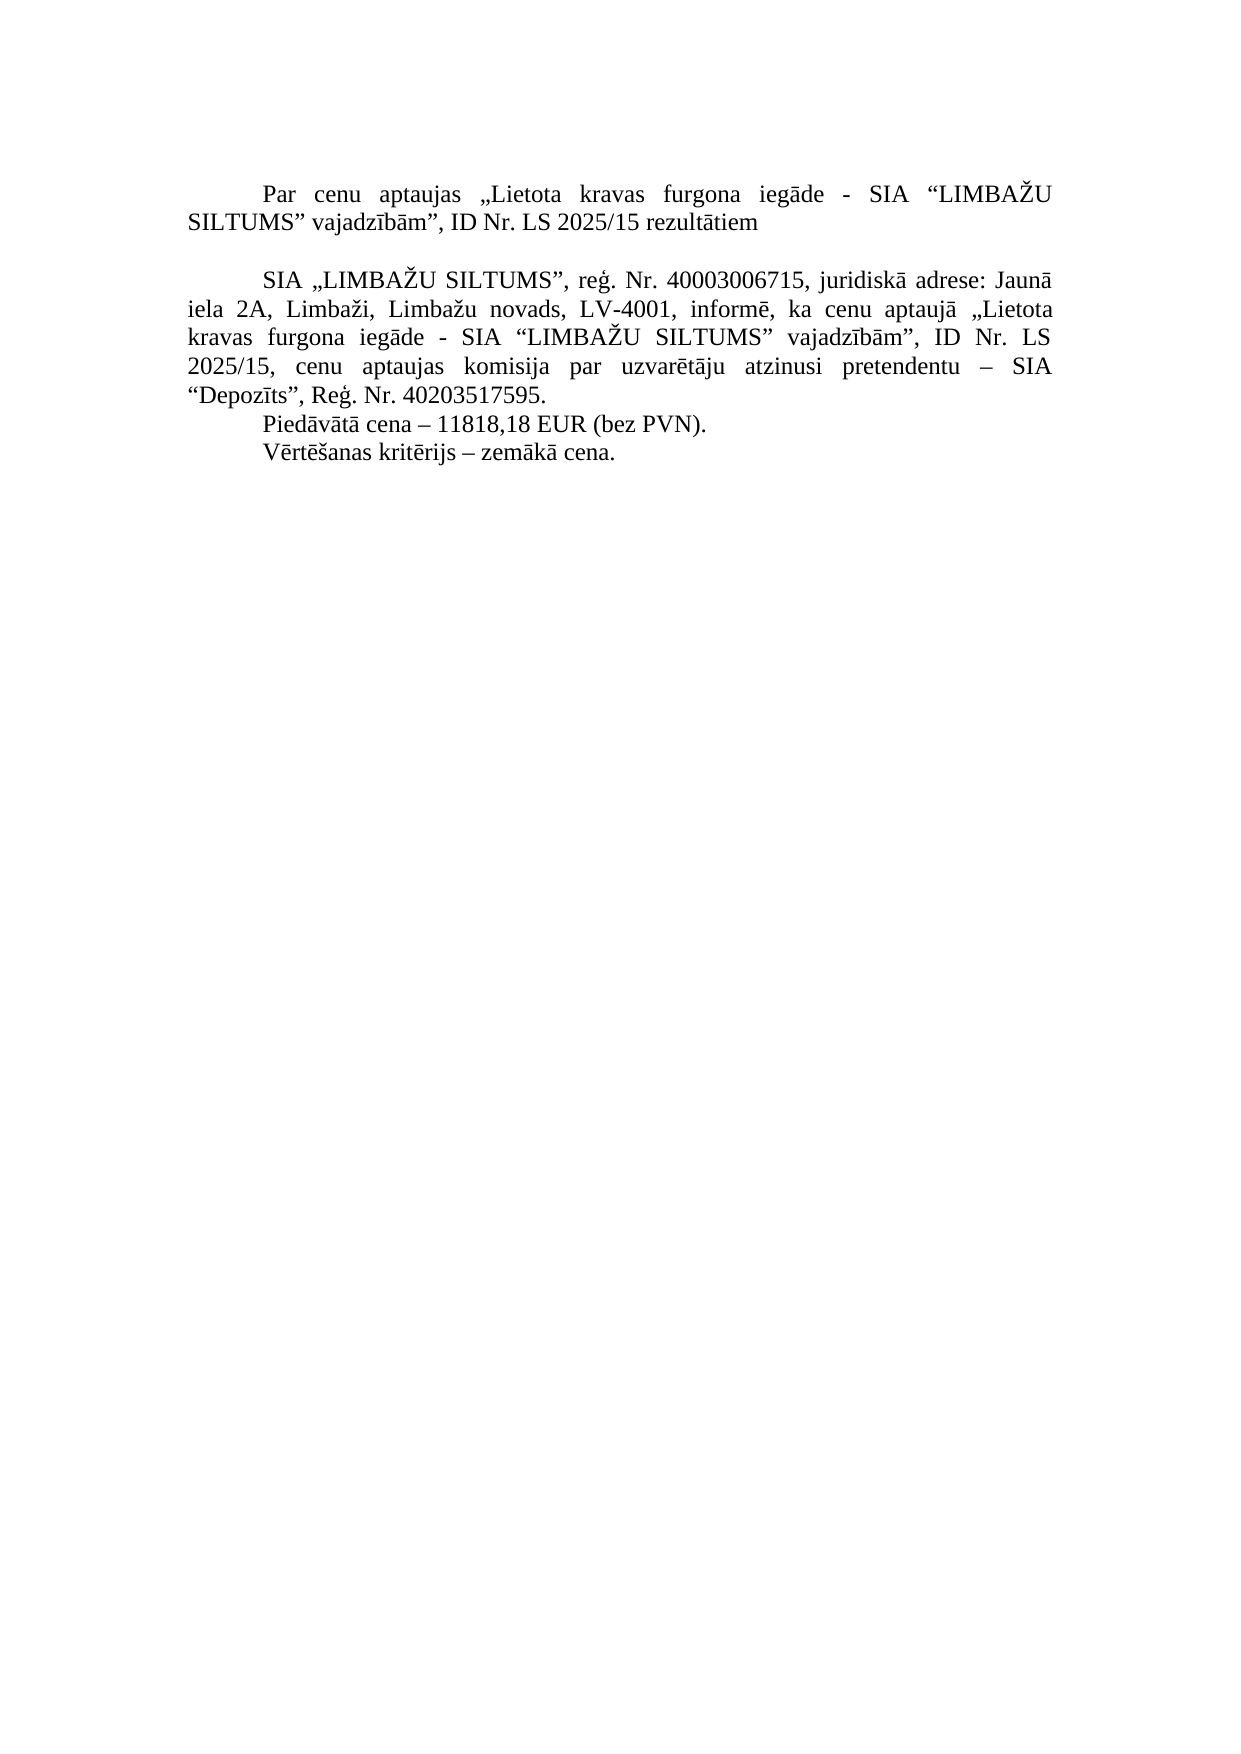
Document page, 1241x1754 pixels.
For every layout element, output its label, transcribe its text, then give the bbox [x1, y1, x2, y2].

text Par cenu aptaujas „Lietota kravas furgona iegāde - SIA “LIMBAŽU SILTUMS” vajadzībām”, ID Nr. LS 2025/15 rezultātiem [187, 179, 1053, 236]
text SIA „LIMBAŽU SILTUMS”, reģ. Nr. 40003006715, juridiskā adrese: Jaunā iela 2A, Limbaži, Limbažu novads, LV-4001, informē, ka cenu aptaujā „Lietota kravas furgona iegāde - SIA “LIMBAŽU SILTUMS” vajadzībām”, ID Nr. LS 2025/15, cenu aptaujas komisija par uzvarētāju atzinusi pretendentu – SIA “Depozīts”, Reģ. Nr. 40203517595. [187, 265, 1053, 409]
text Piedāvātā cena – 11818,18 EUR (bez PVN). [187, 409, 1053, 437]
text Vērtēšanas kritērijs – zemākā cena. [187, 437, 1053, 466]
